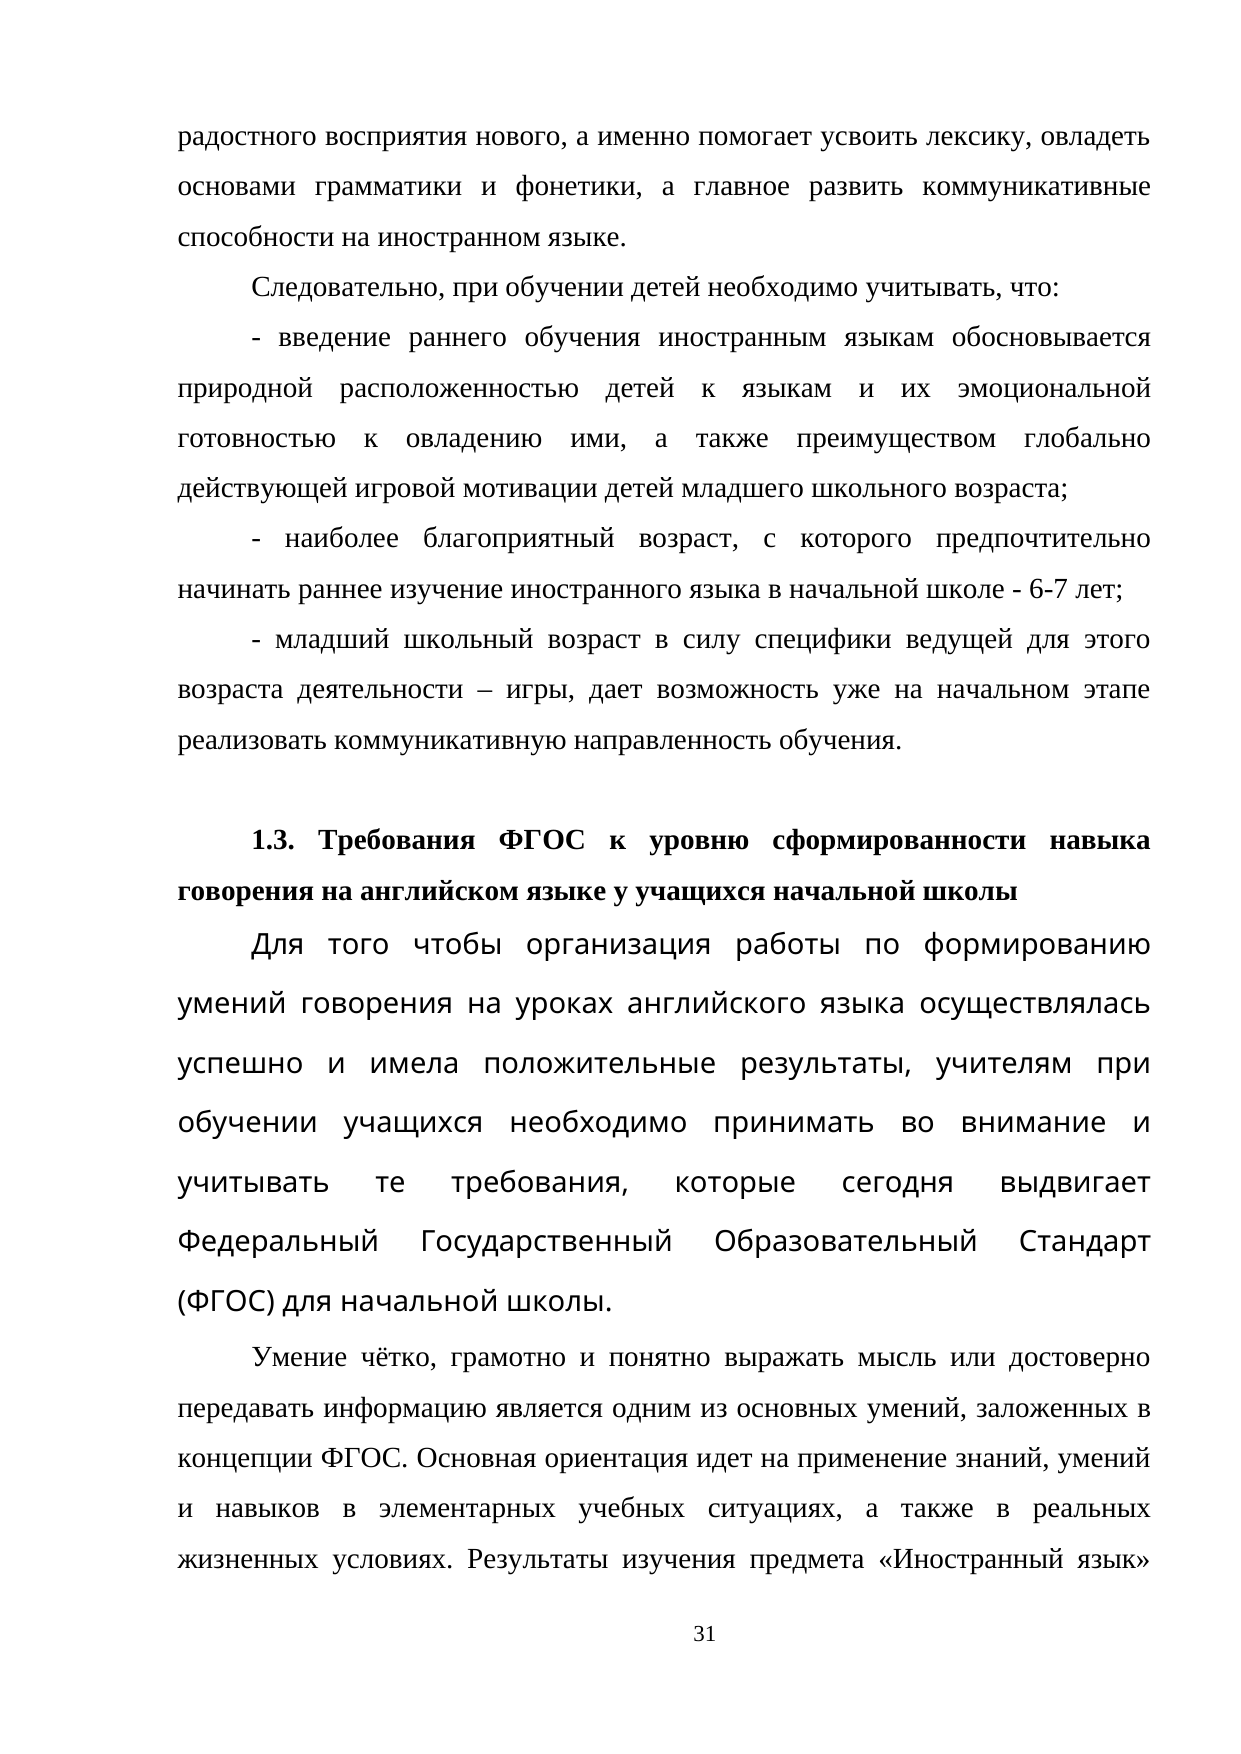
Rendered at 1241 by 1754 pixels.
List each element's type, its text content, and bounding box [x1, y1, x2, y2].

text - наиболее благоприятный возраст, с которого предпочтительно начинать раннее изучение иностранного языка в начальной школе - 6-7 лет; [177, 521, 1152, 604]
text 1.3. Требования ФГОС к уровню сформированности навыка говорения на английском языке у учащихся начальной школы [177, 822, 1152, 906]
text Для того чтобы организация работы по формированию умений говорения на уроках английского языка осуществлялась успешно и имела положительные результаты, учителям при обучении учащихся необходимо принимать во внимание и учитывать те требования, которые сегодня выдвигает Федеральный Государственный Образовательный Cтандарт (ФГОС) для начальной школы. [177, 923, 1152, 1320]
text - младший школьный возраст в силу специфики ведущей для этого возраста деятельности – игры, дает возможность уже на начальном этапе реализовать коммуникативную направленность обучения. [177, 621, 1152, 755]
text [177, 118, 1152, 252]
text Следовательно, при обучении детей необходимо учитывать, что: [177, 269, 1152, 303]
text - введение раннего обучения иностранным языкам обосновывается природной расположенностью детей к языкам и их эмоциональной готовностью к овладению ими, а также преимуществом глобально действующей игровой мотивации детей младшего школьного возраста; [177, 319, 1152, 504]
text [177, 1339, 1152, 1574]
